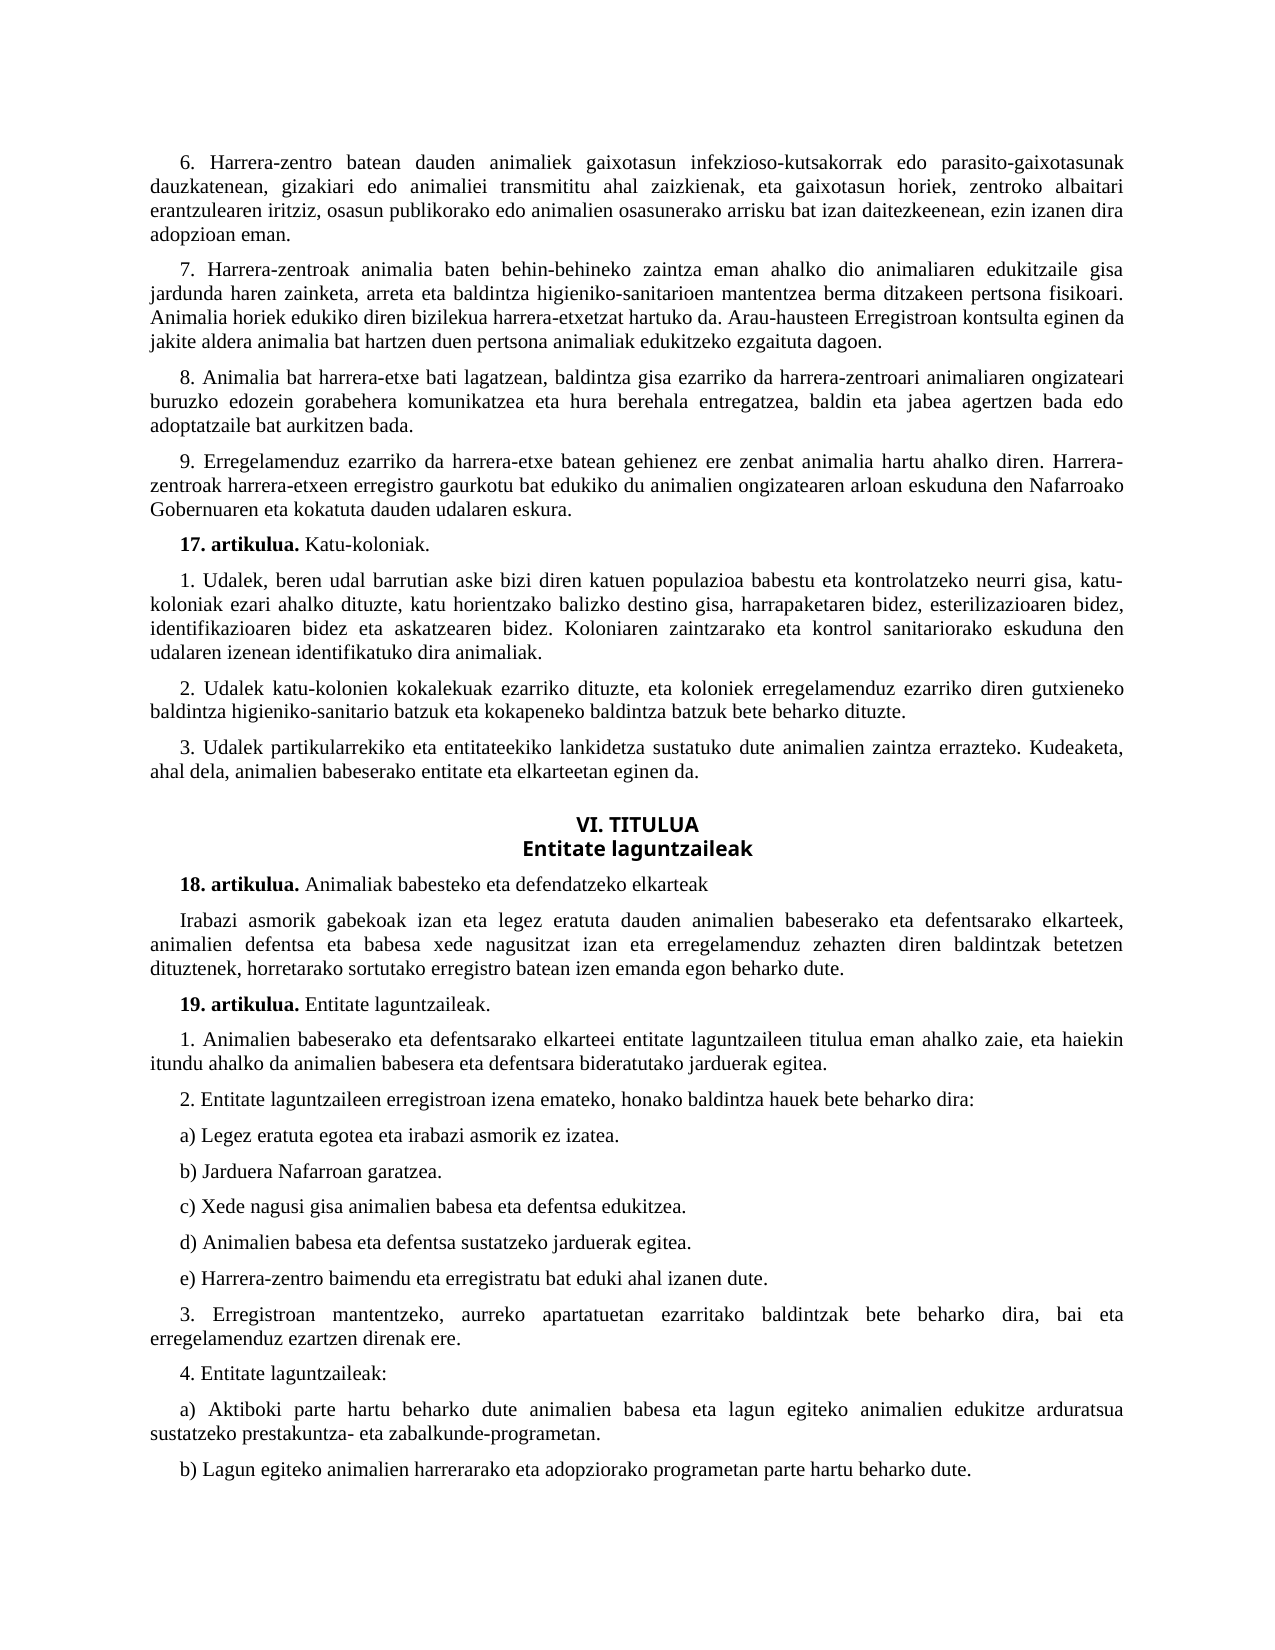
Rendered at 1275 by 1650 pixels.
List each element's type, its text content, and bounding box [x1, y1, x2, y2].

text 9. Erregelamenduz ezarriko da harrera-etxe batean gehienez ere zenbat animalia hartu ahalko diren. Harrera-zentroak harrera-etxeen erregistro gaurkotu bat edukiko du animalien ongizatearen arloan eskuduna den Nafarroako Gobernuaren eta kokatuta dauden udalaren eskura. [150, 449, 1125, 521]
text 19. artikulua. Entitate laguntzaileak. [150, 992, 1125, 1016]
text d) Animalien babesa eta defentsa sustatzeko jarduerak egitea. [150, 1230, 1125, 1254]
text 4. Entitate laguntzaileak: [150, 1361, 1125, 1385]
text 17. artikulua. Katu-koloniak. [150, 532, 1125, 556]
text b) Jarduera Nafarroan garatzea. [150, 1159, 1125, 1183]
text b) Lagun egiteko animalien harrerarako eta adopziorako programetan parte hartu beharko dute. [150, 1457, 1125, 1481]
text 7. Harrera-zentroak animalia baten behin-behineko zaintza eman ahalko dio animaliaren edukitzaile gisa jardunda haren zainketa, arreta eta baldintza higieniko-sanitarioen mantentzea berma ditzakeen pertsona fisikoari. Animalia horiek edukiko diren bizilekua harrera-etxetzat hartuko da. Arau-hausteen Erregistroan kontsulta eginen da jakite aldera animalia bat hartzen duen pertsona animaliak edukitzeko ezgaituta dagoen. [150, 258, 1125, 353]
text c) Xede nagusi gisa animalien babesa eta defentsa edukitzea. [150, 1194, 1125, 1218]
text a) Legez eratuta egotea eta irabazi asmorik ez izatea. [150, 1123, 1125, 1147]
text a) Aktiboki parte hartu beharko dute animalien babesa eta lagun egiteko animalien edukitze arduratsua sustatzeko prestakuntza- eta zabalkunde-programetan. [150, 1397, 1125, 1445]
text 18. artikulua. Animaliak babesteko eta defendatzeko elkarteak [150, 873, 1125, 897]
text VI. TITULUA Entitate laguntzaileak [150, 813, 1125, 861]
text 6. Harrera-zentro batean dauden animaliek gaixotasun infekzioso-kutsakorrak edo parasito-gaixotasunak dauzkatenean, gizakiari edo animaliei transmititu ahal zaizkienak, eta gaixotasun horiek, zentroko albaitari erantzulearen iritziz, osasun publikorako edo animalien osasunerako arrisku bat izan daitezkeenean, ezin izanen dira adopzioan eman. [150, 150, 1125, 246]
text e) Harrera-zentro baimendu eta erregistratu bat eduki ahal izanen dute. [150, 1266, 1125, 1290]
text 3. Udalek partikularrekiko eta entitateekiko lankidetza sustatuko dute animalien zaintza errazteko. Kudeaketa, ahal dela, animalien babeserako entitate eta elkarteetan eginen da. [150, 736, 1125, 783]
text 2. Udalek katu-kolonien kokalekuak ezarriko dituzte, eta koloniek erregelamenduz ezarriko diren gutxieneko baldintza higieniko-sanitario batzuk eta kokapeneko baldintza batzuk bete beharko dituzte. [150, 676, 1125, 724]
text 2. Entitate laguntzaileen erregistroan izena emateko, honako baldintza hauek bete beharko dira: [150, 1087, 1125, 1111]
text 8. Animalia bat harrera-etxe bati lagatzean, baldintza gisa ezarriko da harrera-zentroari animaliaren ongizateari buruzko edozein gorabehera komunikatzea eta hura berehala entregatzea, baldin eta jabea agertzen bada edo adoptatzaile bat aurkitzen bada. [150, 365, 1125, 437]
text Irabazi asmorik gabekoak izan eta legez eratuta dauden animalien babeserako eta defentsarako elkarteek, animalien defentsa eta babesa xede nagusitzat izan eta erregelamenduz zehazten diren baldintzak betetzen dituztenek, horretarako sortutako erregistro batean izen emanda egon beharko dute. [150, 908, 1125, 980]
text 1. Animalien babeserako eta defentsarako elkarteei entitate laguntzaileen titulua eman ahalko zaie, eta haiekin itundu ahalko da animalien babesera eta defentsara bideratutako jarduerak egitea. [150, 1028, 1125, 1076]
text 3. Erregistroan mantentzeko, aurreko apartatuetan ezarritako baldintzak bete beharko dira, bai eta erregelamenduz ezartzen direnak ere. [150, 1302, 1125, 1350]
text 1. Udalek, beren udal barrutian aske bizi diren katuen populazioa babestu eta kontrolatzeko neurri gisa, katu-koloniak ezari ahalko dituzte, katu horientzako balizko destino gisa, harrapaketaren bidez, esterilizazioaren bidez, identifikazioaren bidez eta askatzearen bidez. Koloniaren zaintzarako eta kontrol sanitariorako eskuduna den udalaren izenean identifikatuko dira animaliak. [150, 568, 1125, 664]
